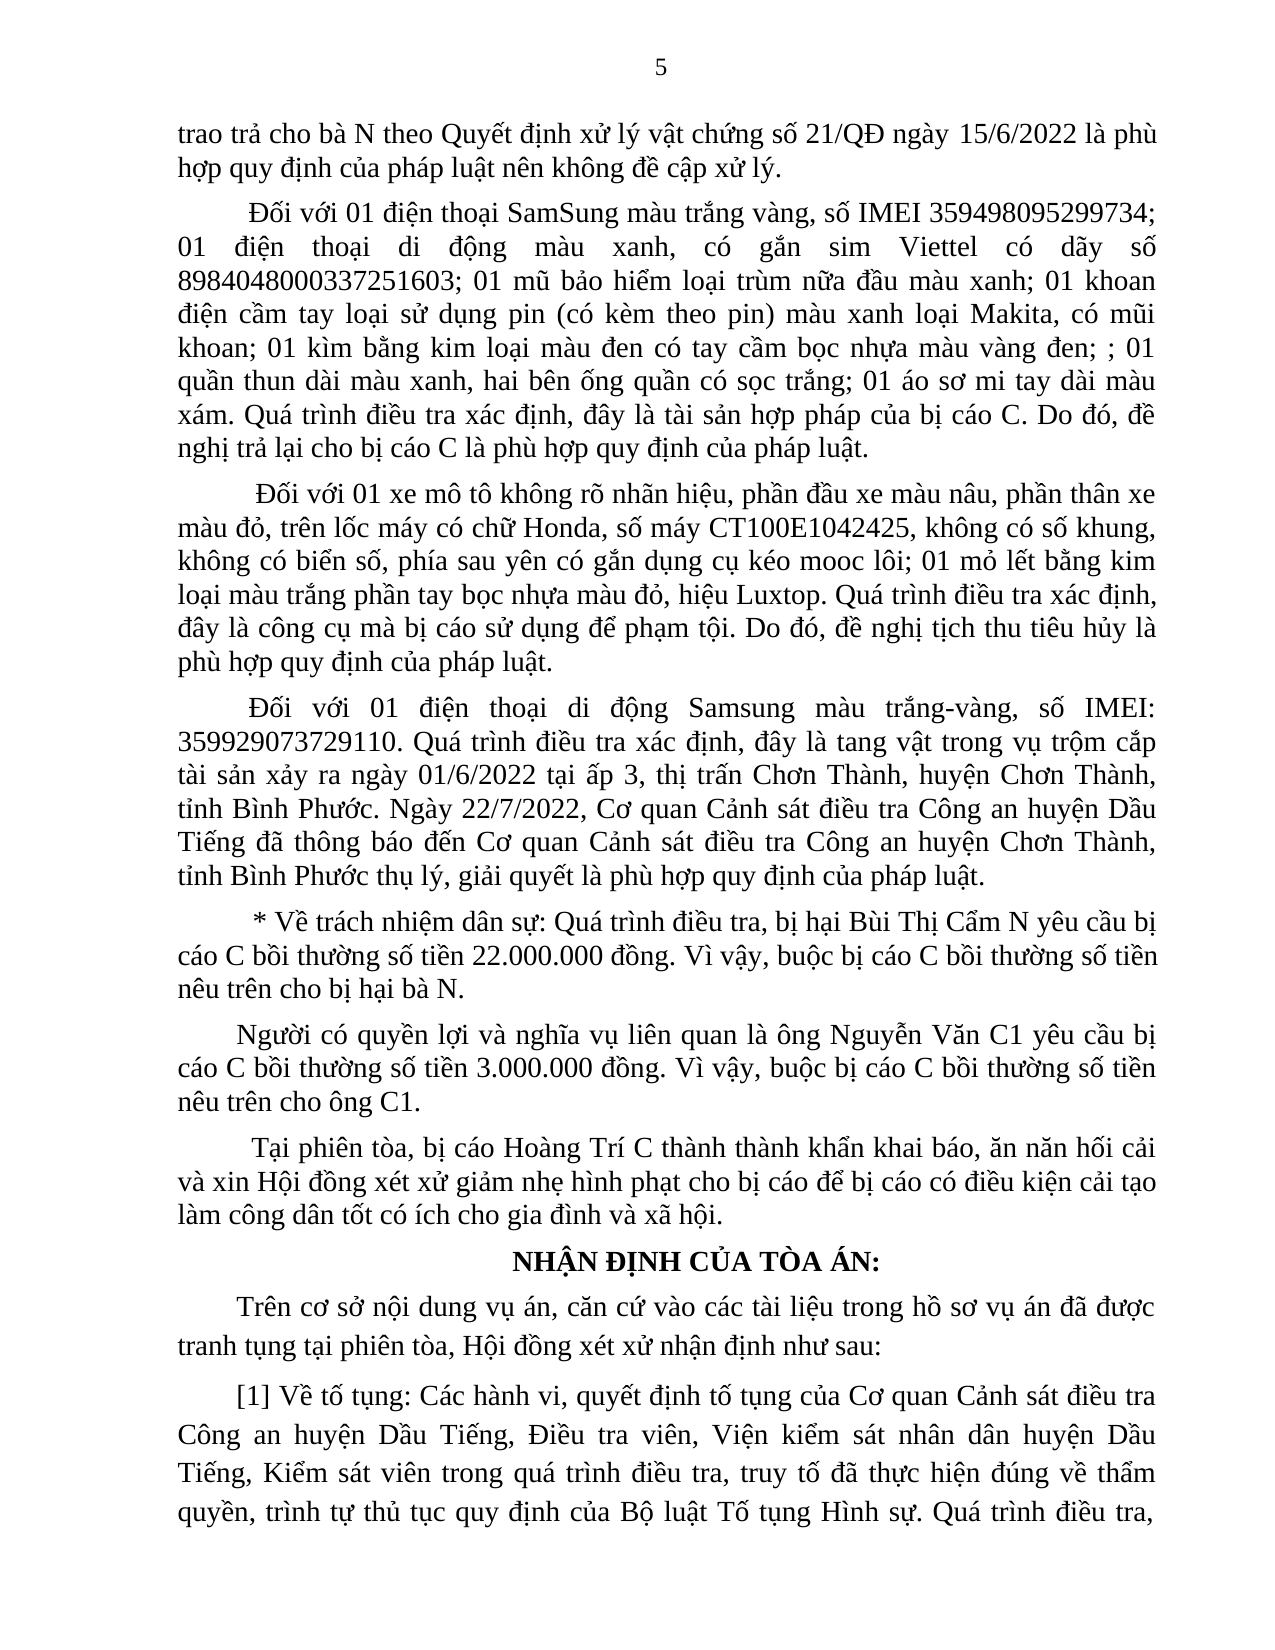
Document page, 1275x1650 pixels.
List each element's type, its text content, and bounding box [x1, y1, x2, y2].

text Đối với 01 xe mô tô không rõ nhãn hiệu, phần đầu xe màu nâu, phần thân xe màu đỏ, trên lốc máy có chữ Honda, số máy CT100E1042425, không có số khung, không có biển số, phía sau yên có gắn dụng cụ kéo mooc lôi; 01 mỏ lết bằng kim loại màu trắng phần tay bọc nhựa màu đỏ, hiệu Luxtop. Quá trình điều tra xác định, đây là công cụ mà bị cáo sử dụng để phạm tội. Do đó, đề nghị tịch thu tiêu hủy là phù hợp quy định của pháp luật. [177, 476, 1158, 678]
text Trên cơ sở nội dung vụ án, căn cứ vào các tài liệu trong hồ sơ vụ án đã được tranh tụng tại phiên tòa, Hội đồng xét xử nhận định như sau: [177, 1289, 1156, 1361]
list Về tố tụng: Các hành vi, quyết định tố tụng của Cơ quan Cảnh sát điều tra Công an huyện Dầu Tiếng, Điều tra viên, Viện kiểm sát nhân dân huyện Dầu Tiếng, Kiểm sát viên trong quá trình điều tra, truy tố đã thực hiện đúng về thẩm quyền, trình tự thủ tục quy định của Bộ luật Tố tụng Hình sự. Quá trình điều tra, [177, 1378, 1157, 1528]
text Người có quyền lợi và nghĩa vụ liên quan là ông Nguyễn Văn C1 yêu cầu bị cáo C bồi thường số tiền 3.000.000 đồng. Vì vậy, buộc bị cáo C bồi thường số tiền nêu trên cho ông C1. [177, 1017, 1158, 1118]
text Đối với 01 điện thoại SamSung màu trắng vàng, số IMEI 359498095299734; 01 điện thoại di động màu xanh, có gắn sim Viettel có dãy số 8984048000337251603; 01 mũ bảo hiểm loại trùm nữa đầu màu xanh; 01 khoan điện cầm tay loại sử dụng pin (có kèm theo pin) màu xanh loại Makita, có mũi khoan; 01 kìm bằng kim loại màu đen có tay cầm bọc nhựa màu vàng đen; ; 01 quần thun dài màu xanh, hai bên ống quần có sọc trắng; 01 áo sơ mi tay dài màu xám. Quá trình điều tra xác định, đây là tài sản hợp pháp của bị cáo C. Do đó, đề nghị trả lại cho bị cáo C là phù hợp quy định của pháp luật. [177, 196, 1157, 464]
text trao trả cho bà N theo Quyết định xử lý vật chứng số 21/QĐ ngày 15/6/2022 là phù hợp quy định của pháp luật nên không đề cập xử lý. [177, 117, 1157, 184]
text Tại phiên tòa, bị cáo Hoàng Trí C thành thành khẩn khai báo, ăn năn hối cải và xin Hội đồng xét xử giảm nhẹ hình phạt cho bị cáo để bị cáo có điều kiện cải tạo làm công dân tốt có ích cho gia đình và xã hội. [177, 1130, 1158, 1231]
text * Về trách nhiệm dân sự: Quá trình điều tra, bị hại Bùi Thị Cẩm N yêu cầu bị cáo C bồi thường số tiền 22.000.000 đồng. Vì vậy, buộc bị cáo C bồi thường số tiền nêu trên cho bị hại bà N. [177, 904, 1158, 1005]
subtitle NHẬN ĐỊNH CỦA TÒA ÁN: [512, 1244, 1169, 1277]
text Đối với 01 điện thoại di động Samsung màu trắng-vàng, số IMEI: 359929073729110. Quá trình điều tra xác định, đây là tang vật trong vụ trộm cắp tài sản xảy ra ngày 01/6/2022 tại ấp 3, thị trấn Chơn Thành, huyện Chơn Thành, tỉnh Bình Phước. Ngày 22/7/2022, Cơ quan Cảnh sát điều tra Công an huyện Dầu Tiếng đã thông báo đến Cơ quan Cảnh sát điều tra Công an huyện Chơn Thành, tỉnh Bình Phước thụ lý, giải quyết là phù hợp quy định của pháp luật. [177, 690, 1157, 891]
